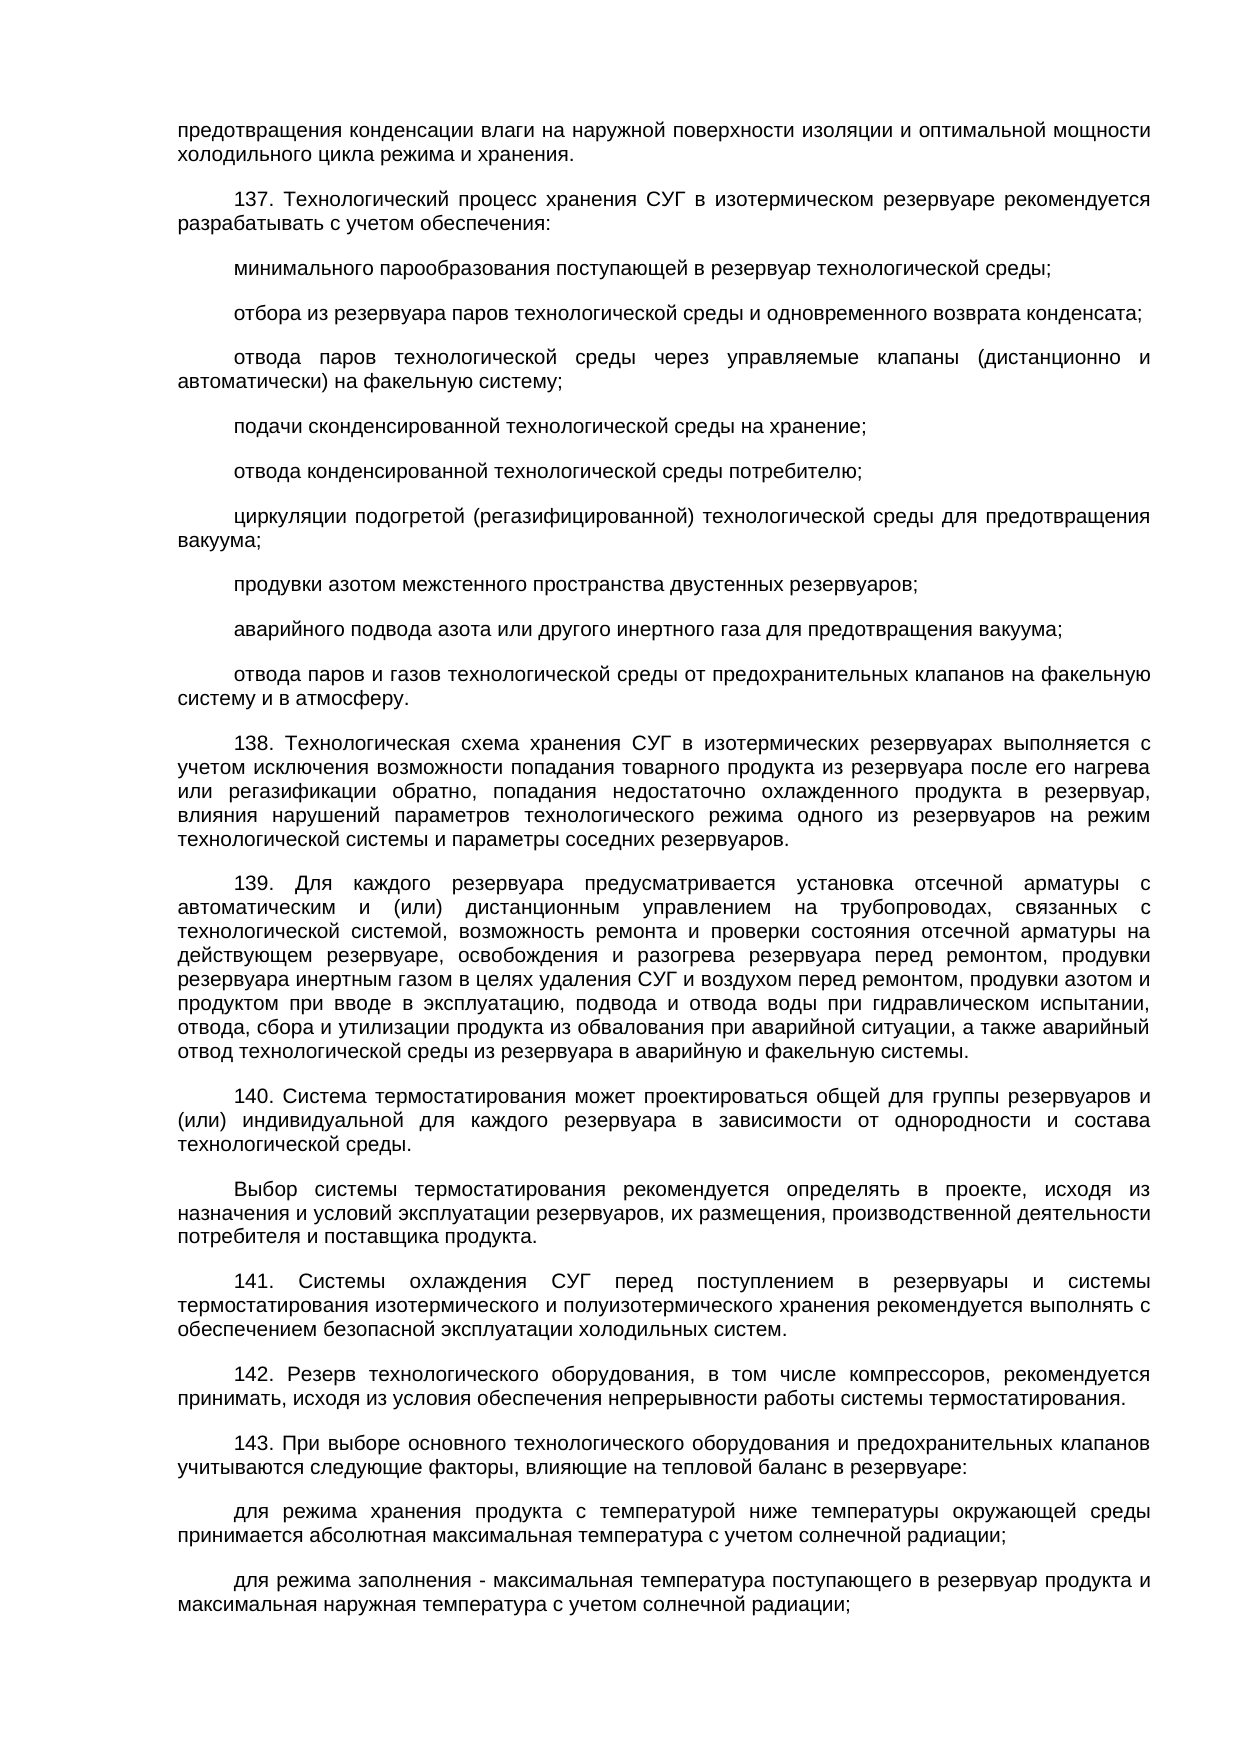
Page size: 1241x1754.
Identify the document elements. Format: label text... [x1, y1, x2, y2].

text подачи сконденсированной технологической среды на хранение; [177, 414, 1152, 438]
text отвода паров и газов технологической среды от предохранительных клапанов на факельную систему и в атмосферу. [177, 662, 1152, 710]
text для режима хранения продукта с температурой ниже температуры окружающей среды принимается абсолютная максимальная температура с учетом солнечной радиации; [177, 1499, 1152, 1547]
text отбора из резервуара паров технологической среды и одновременного возврата конденсата; [177, 300, 1152, 324]
text 141. Системы охлаждения СУГ перед поступлением в резервуары и системы термостатирования изотермического и полуизотермического хранения рекомендуется выполнять с обеспечением безопасной эксплуатации холодильных систем. [177, 1269, 1152, 1341]
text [177, 118, 1152, 166]
text отвода паров технологической среды через управляемые клапаны (дистанционно и автоматически) на факельную систему; [177, 345, 1152, 393]
text для режима заполнения - максимальная температура поступающего в резервуар продукта и максимальная наружная температура с учетом солнечной радиации; [177, 1568, 1152, 1616]
text 137. Технологический процесс хранения СУГ в изотермическом резервуаре рекомендуется разрабатывать с учетом обеспечения: [177, 187, 1152, 235]
text отвода конденсированной технологической среды потребителю; [177, 459, 1152, 483]
text минимального парообразования поступающей в резервуар технологической среды; [177, 256, 1152, 279]
text 140. Система термостатирования может проектироваться общей для группы резервуаров и (или) индивидуальной для каждого резервуара в зависимости от однородности и состава технологической среды. [177, 1084, 1152, 1156]
text 139. Для каждого резервуара предусматривается установка отсечной арматуры с автоматическим и (или) дистанционным управлением на трубопроводах, связанных с технологической системой, возможность ремонта и проверки состояния отсечной арматуры на действующем резервуаре, освобождения и разогрева резервуара перед ремонтом, продувки резервуара инертным газом в целях удаления СУГ и воздухом перед ремонтом, продувки азотом и продуктом при вводе в эксплуатацию, подвода и отвода воды при гидравлическом испытании, отвода, сбора и утилизации продукта из обвалования при аварийной ситуации, а также аварийный отвод технологической среды из резервуара в аварийную и факельную системы. [177, 871, 1152, 1063]
text 143. При выборе основного технологического оборудования и предохранительных клапанов учитываются следующие факторы, влияющие на тепловой баланс в резервуаре: [177, 1431, 1152, 1478]
text Выбор системы термостатирования рекомендуется определять в проекте, исходя из назначения и условий эксплуатации резервуаров, их размещения, производственной деятельности потребителя и поставщика продукта. [177, 1176, 1152, 1248]
text аварийного подвода азота или другого инертного газа для предотвращения вакуума; [177, 617, 1152, 641]
text продувки азотом межстенного пространства двустенных резервуаров; [177, 572, 1152, 596]
text циркуляции подогретой (регазифицированной) технологической среды для предотвращения вакуума; [177, 503, 1152, 551]
text 138. Технологическая схема хранения СУГ в изотермических резервуарах выполняется с учетом исключения возможности попадания товарного продукта из резервуара после его нагрева или регазификации обратно, попадания недостаточно охлажденного продукта в резервуар, влияния нарушений параметров технологического режима одного из резервуаров на режим технологической системы и параметры соседних резервуаров. [177, 731, 1152, 850]
text 142. Резерв технологического оборудования, в том числе компрессоров, рекомендуется принимать, исходя из условия обеспечения непрерывности работы системы термостатирования. [177, 1362, 1152, 1410]
